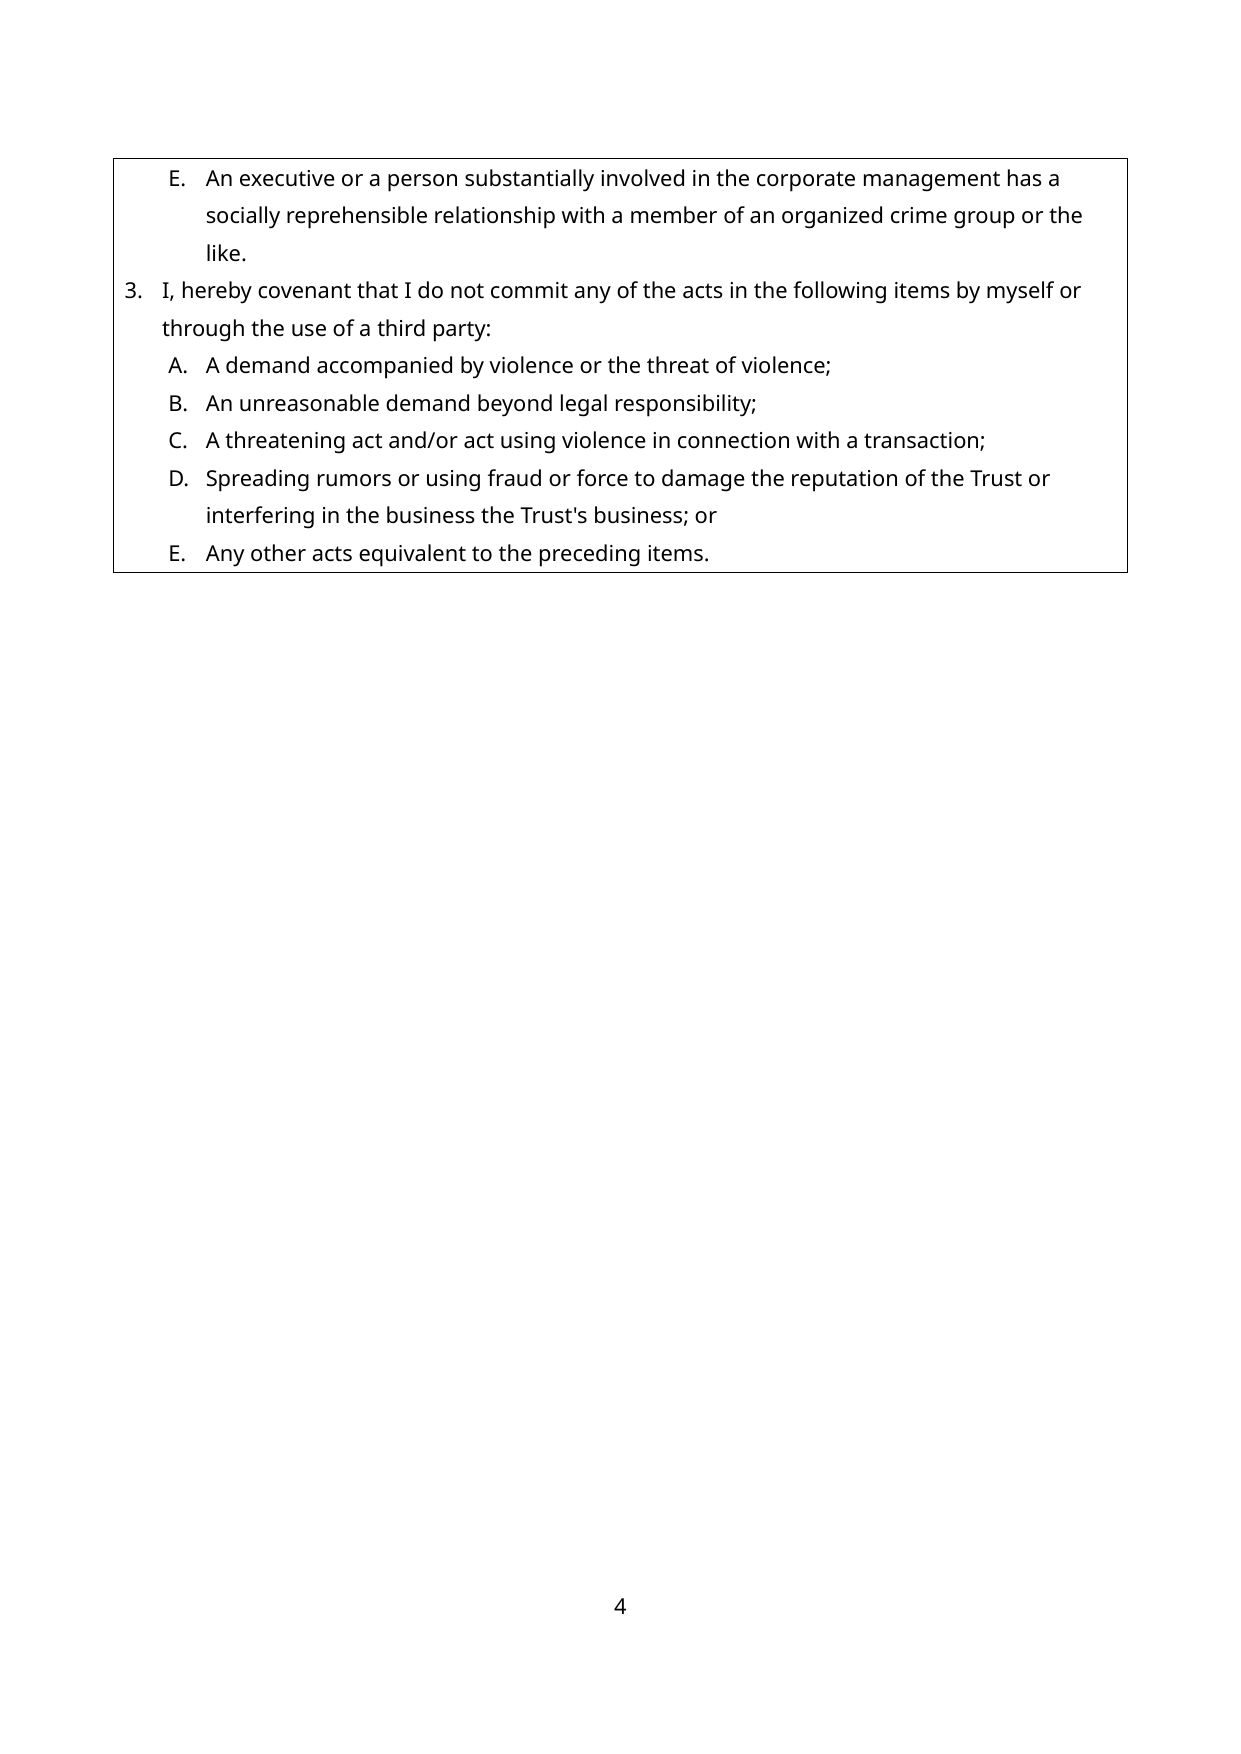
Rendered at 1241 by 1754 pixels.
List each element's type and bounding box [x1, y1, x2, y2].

table_header [114, 159, 1127, 572]
